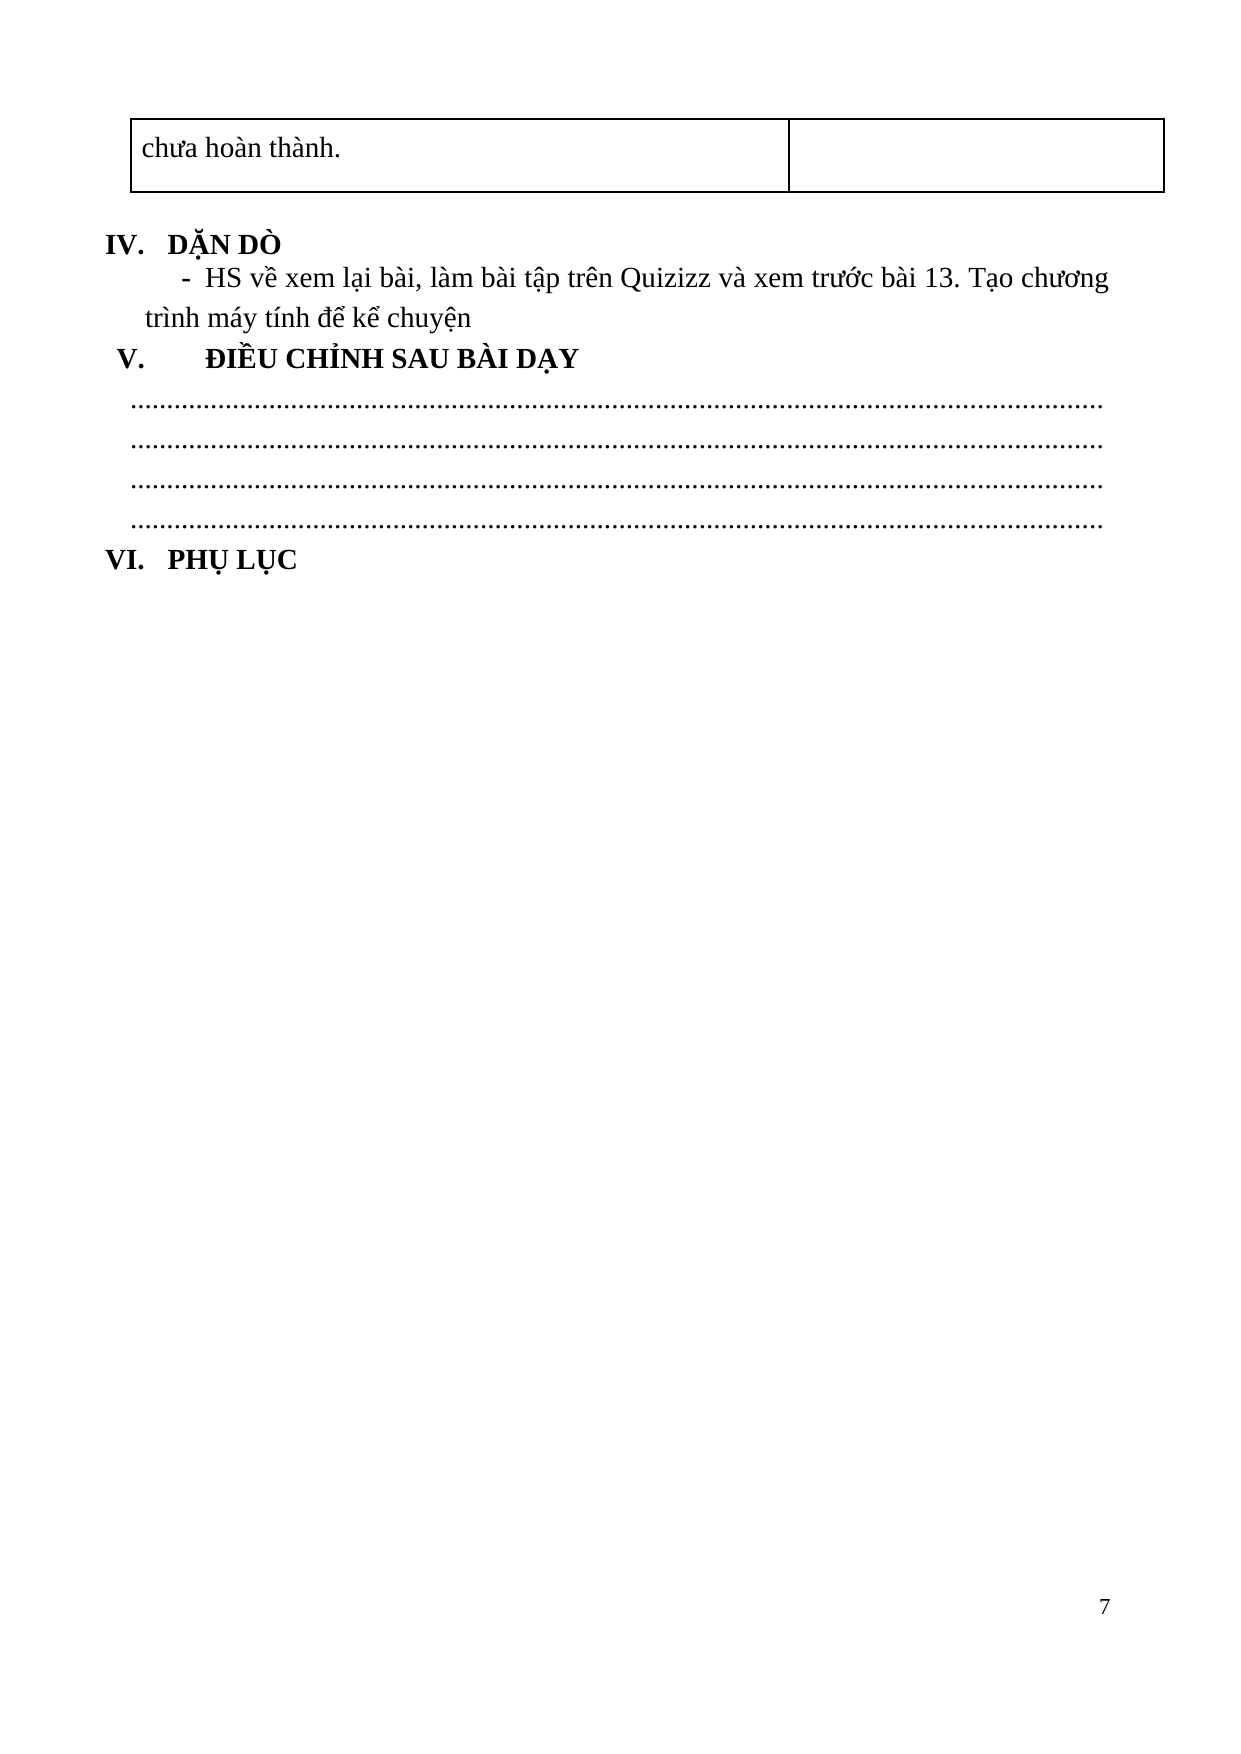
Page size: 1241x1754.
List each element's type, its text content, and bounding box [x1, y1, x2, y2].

list PHỤ LỤC [145, 542, 1110, 575]
list ĐIỀU CHỈNH SAU BÀI DẠY [145, 341, 1110, 374]
list DẶN DÒ [145, 227, 1110, 260]
list HS về xem lại bài, làm bài tập trên Quizizz và xem trước bài 13. Tạo chương trình máy tính để kể chuyện [145, 260, 1110, 334]
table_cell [132, 120, 788, 191]
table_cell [790, 120, 1163, 191]
